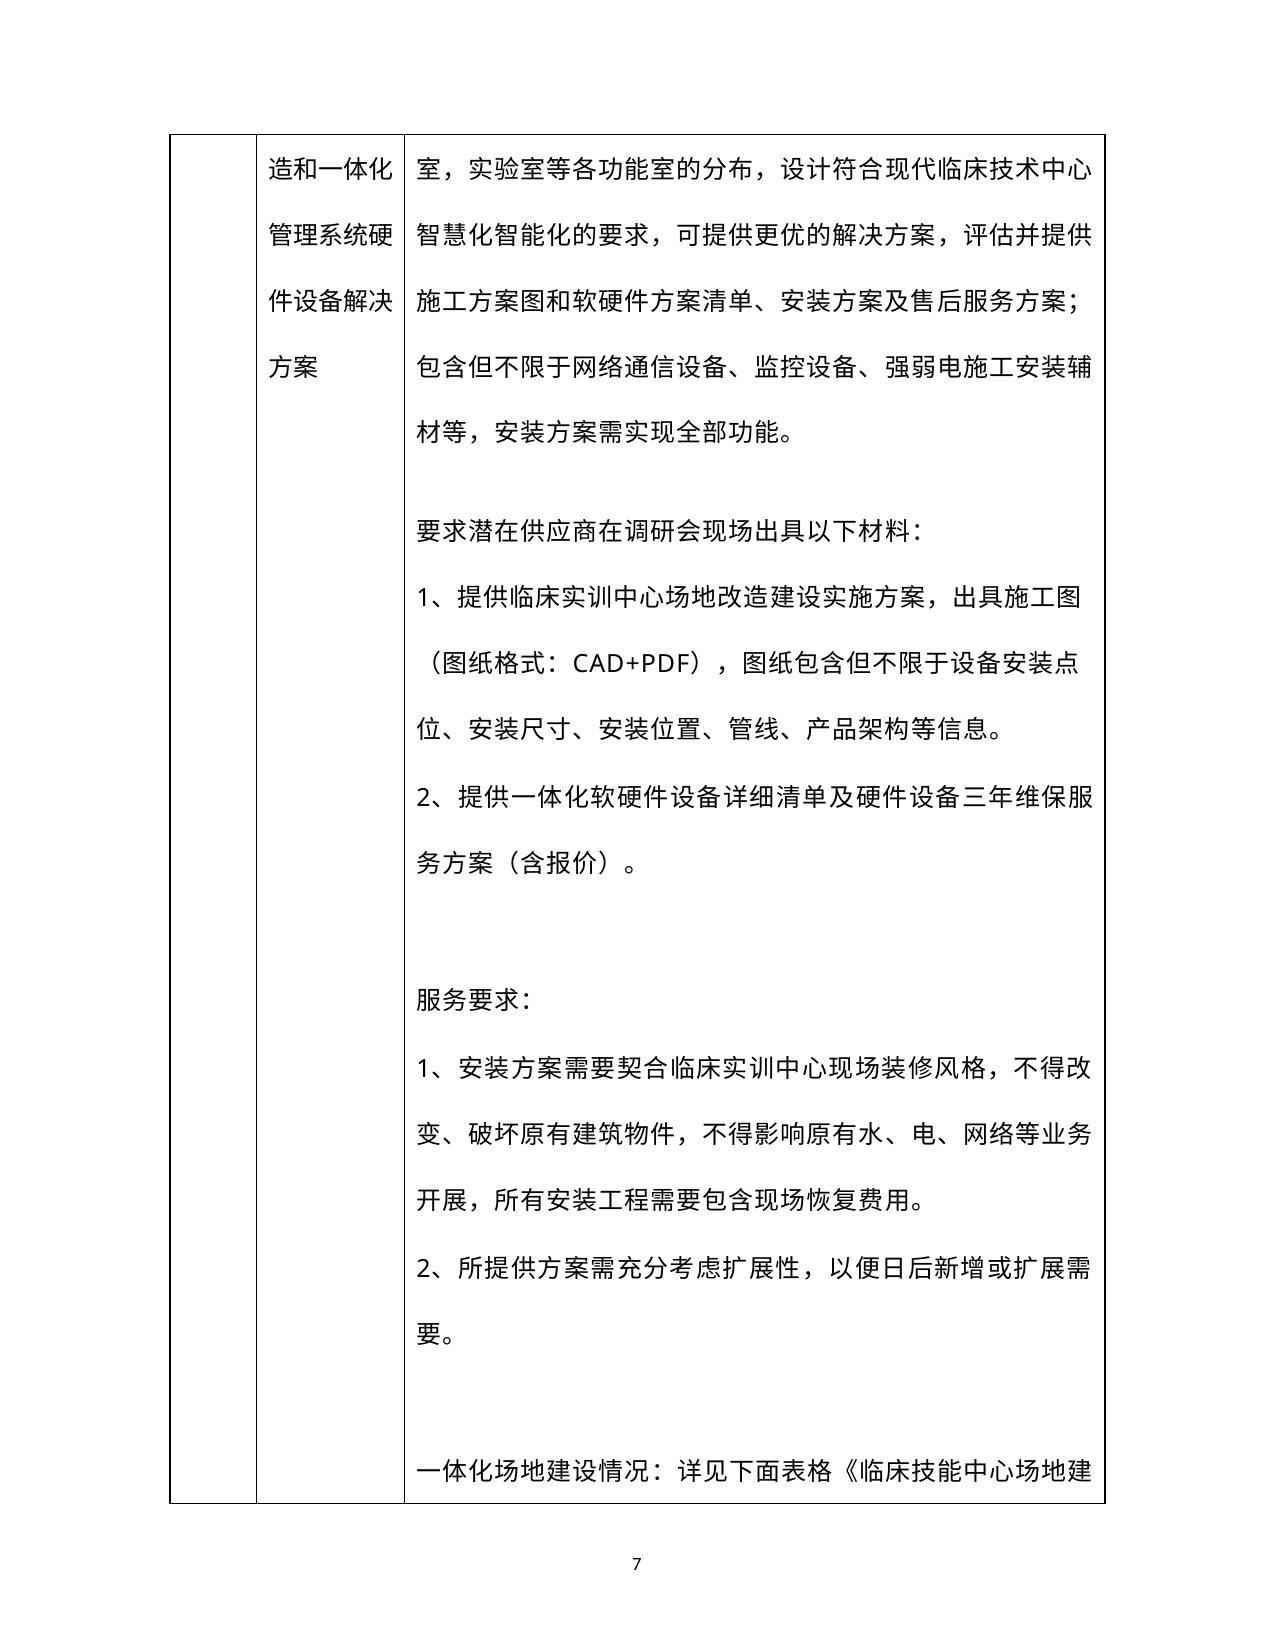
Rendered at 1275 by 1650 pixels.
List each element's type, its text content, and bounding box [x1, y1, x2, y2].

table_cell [257, 135, 404, 1503]
table_cell 3 [171, 135, 256, 1503]
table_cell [405, 135, 1104, 1503]
